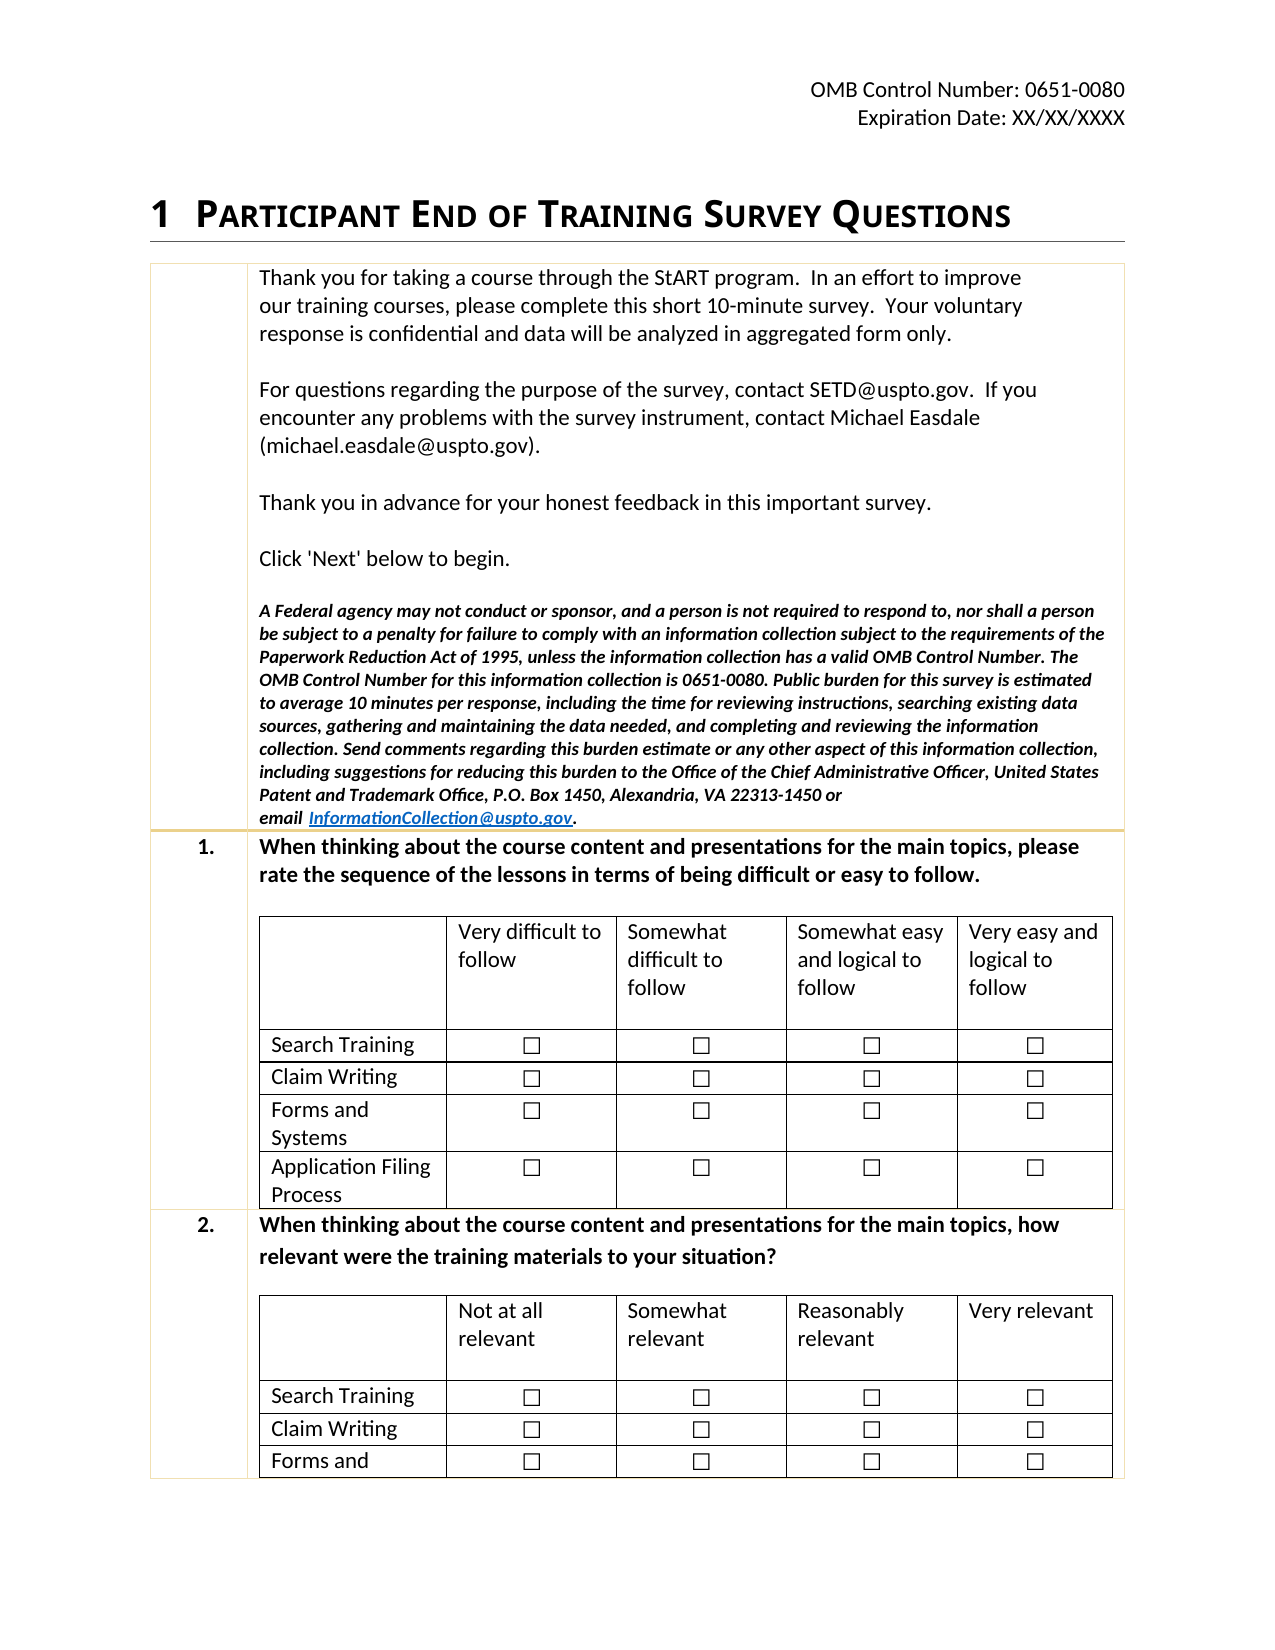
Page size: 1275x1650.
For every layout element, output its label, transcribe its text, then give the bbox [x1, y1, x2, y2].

table_cell [151, 832, 247, 1209]
table_cell When thinking about the course content and presentations for the main topics, please rate the sequence of the lessons in terms of being difficult or easy to follow. [248, 832, 1124, 1209]
table_cell When thinking about the course content and presentations for the main topics, how relevant were the training materials to your situation? [248, 1210, 1124, 1478]
table_header Thank you for taking a course through the StART program. In an effort to improve our training courses, please complete this short 10-minute survey. Your voluntary response is confidential and data will be analyzed in aggregated form only. For questions regarding the purpose of the survey, contact SETD@uspto.gov. If you encounter any problems with the survey instrument, contact Michael Easdale (michael.easdale@uspto.gov). Thank you in advance for your honest feedback in this important survey. Click 'Next' below to begin. A Federal agency may not conduct or sponsor, and a person is not required to respond to, nor shall a person be subject to a penalty for failure to comply with an information collection subject to the requirements of the Paperwork Reduction Act of 1995, unless the information collection has a valid OMB Control Number. The OMB Control Number for this information collection is 0651-0080. Public burden for this survey is estimated to average 10 minutes per response, including the time for reviewing instructions, searching existing data sources, gathering and maintaining the data needed, and completing and reviewing the information collection. Send comments regarding this burden estimate or any other aspect of this information collection, including suggestions for reducing this burden to the Office of the Chief Administrative Officer, United States Patent and Trademark Office, P.O. Box 1450, Alexandria, VA 22313-1450 or email InformationCollection@uspto.gov. [248, 264, 1124, 829]
subtitle Participant End of Training Survey Questions [150, 187, 1125, 241]
table_header [151, 264, 247, 829]
table_cell [151, 1210, 247, 1478]
